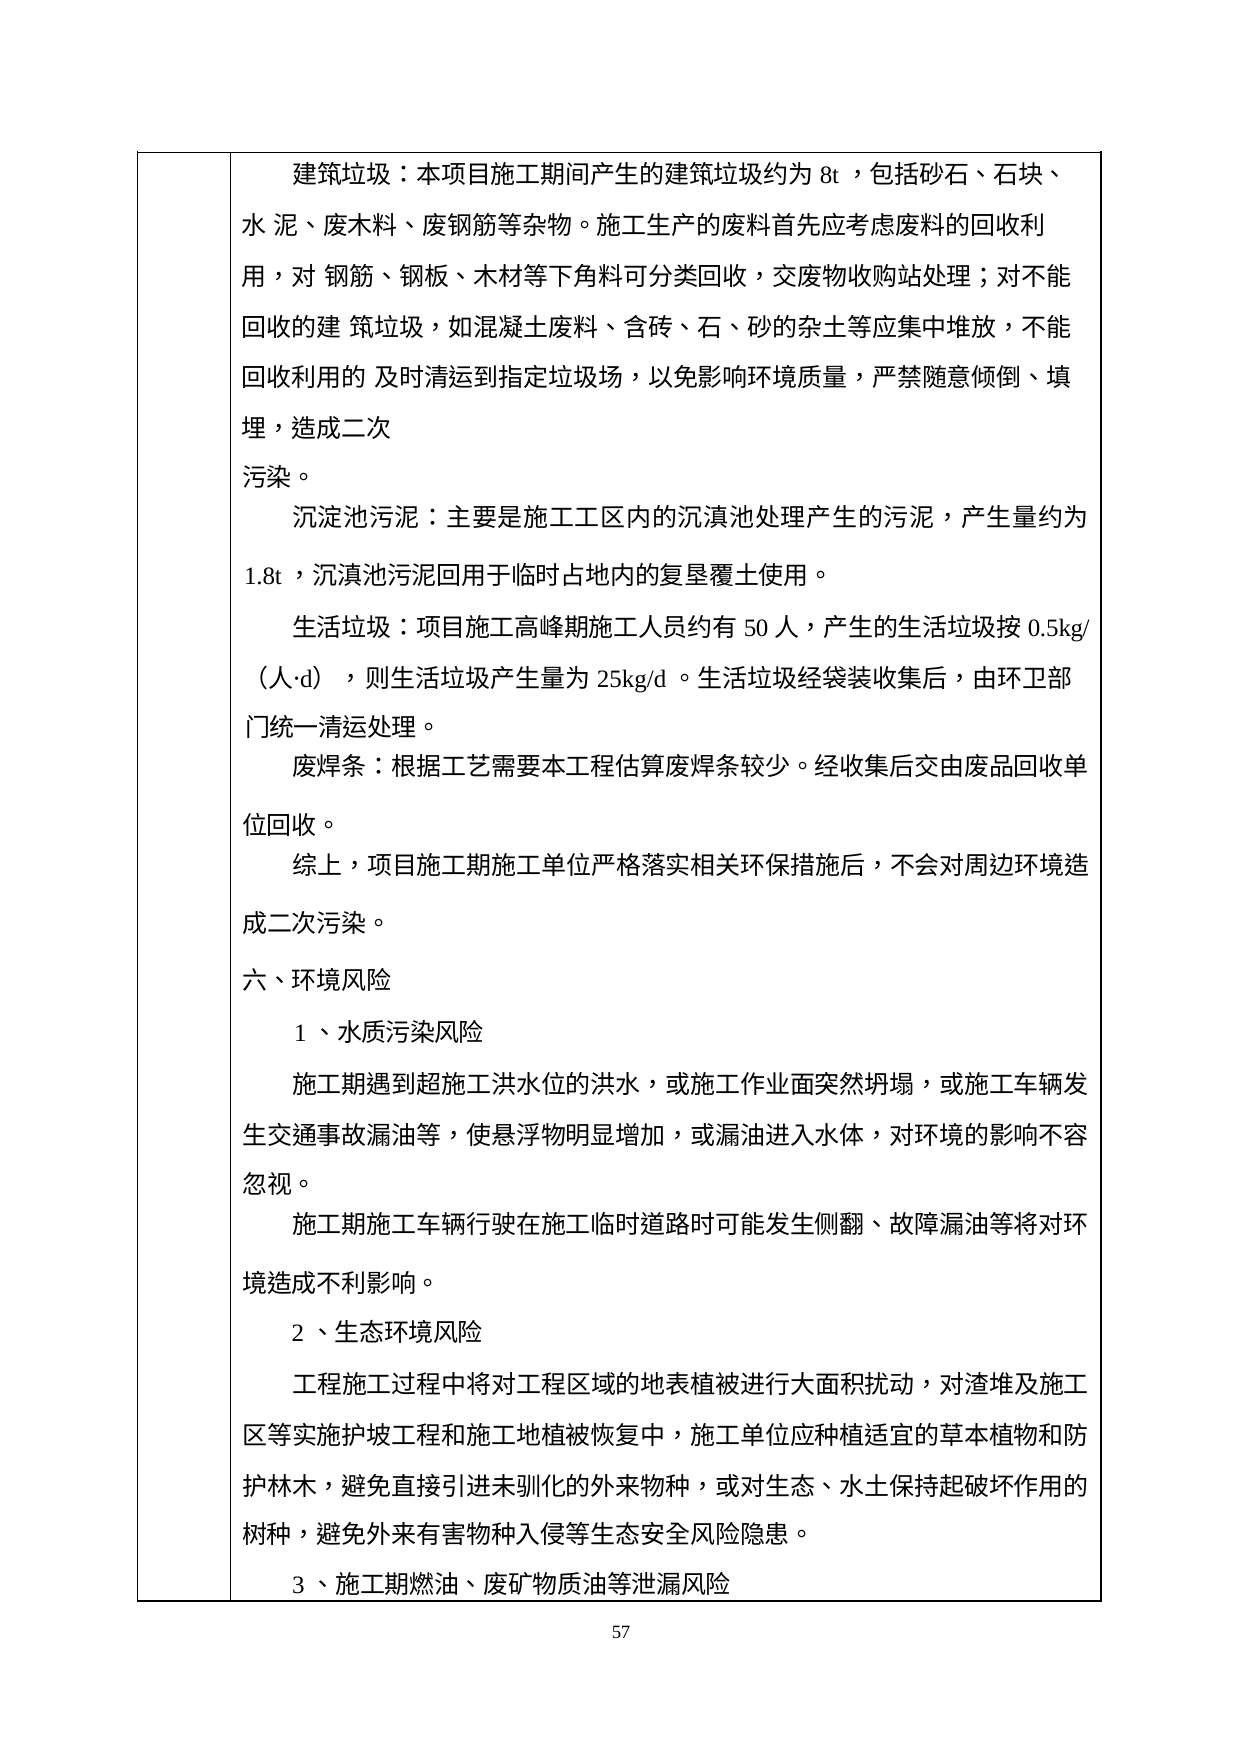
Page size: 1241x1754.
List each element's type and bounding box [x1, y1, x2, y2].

table_header [231, 153, 1100, 1600]
table_header [138, 153, 230, 1600]
